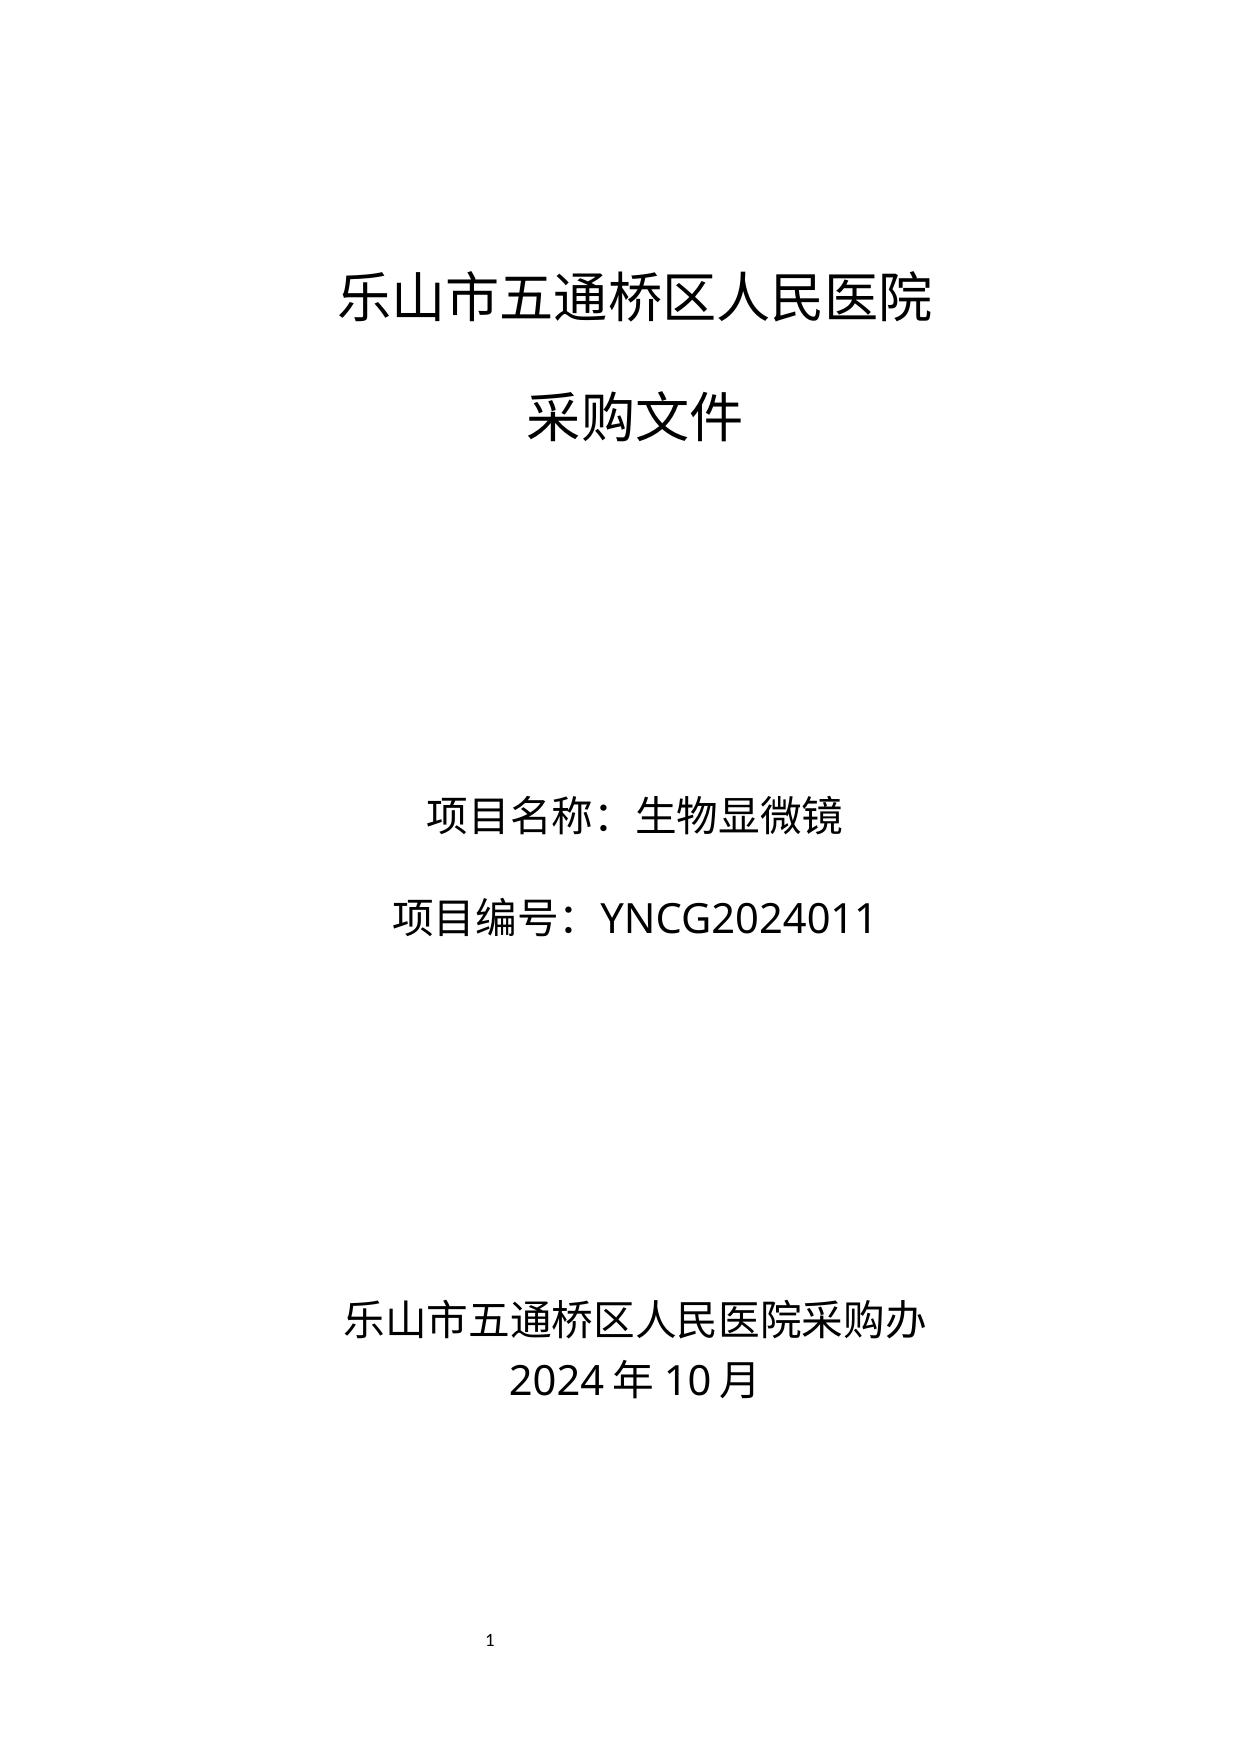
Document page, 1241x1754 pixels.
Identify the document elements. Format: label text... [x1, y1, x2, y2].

text 乐山市五通桥区人民医院 [118, 254, 1152, 333]
text 乐山市五通桥区人民医院采购办 [118, 1287, 1152, 1347]
text 采购文件 [118, 375, 1152, 453]
text 项目编号：YNCG2024011 [118, 885, 1152, 946]
text 项目名称：生物显微镜 [118, 783, 1152, 843]
text 2024年 10月 [118, 1347, 1152, 1407]
